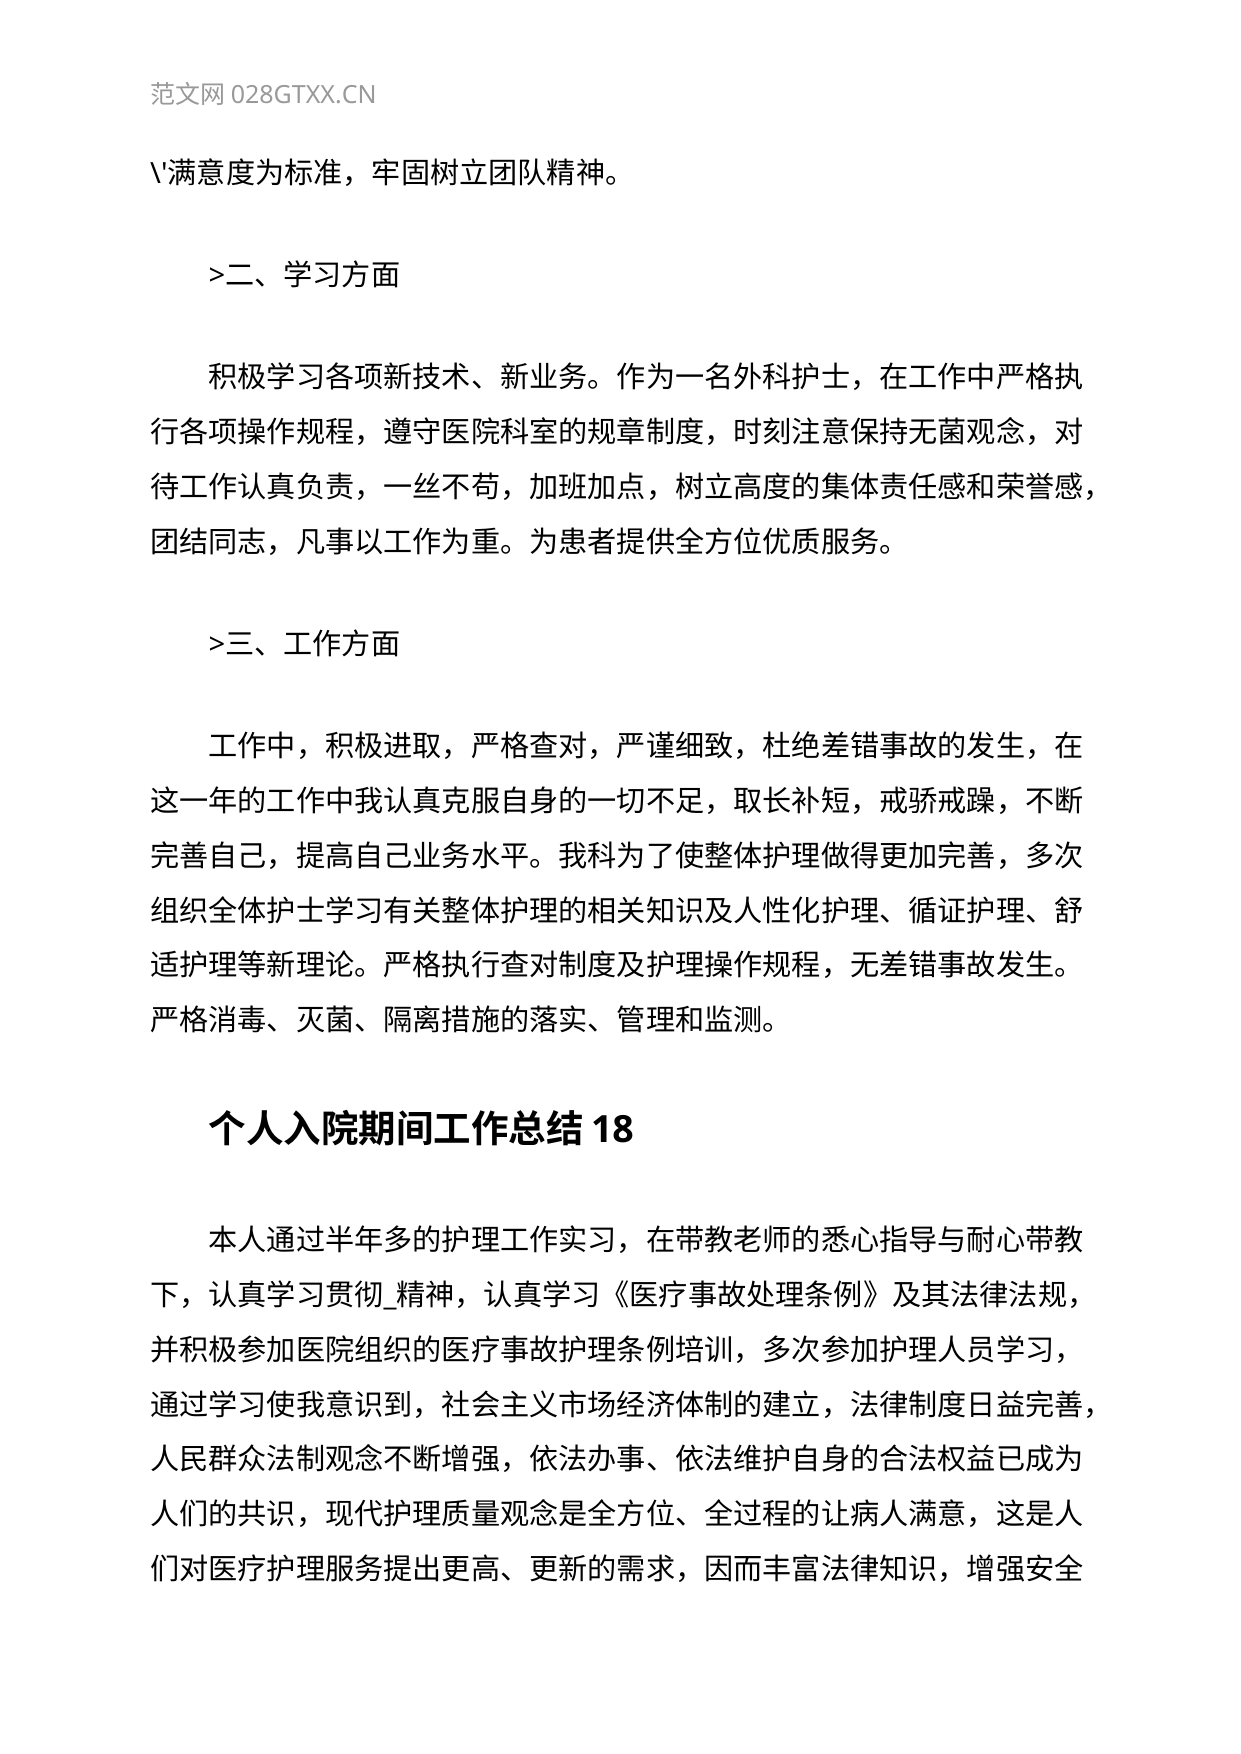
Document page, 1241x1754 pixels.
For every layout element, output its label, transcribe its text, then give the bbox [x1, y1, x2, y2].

text >二、学习方面 [150, 252, 1090, 294]
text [150, 1216, 1090, 1588]
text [150, 150, 1090, 192]
text 个人入院期间工作总结18 [150, 1099, 1090, 1153]
text 工作中，积极进取，严格查对，严谨细致，杜绝差错事故的发生，在这一年的工作中我认真克服自身的一切不足，取长补短，戒骄戒躁，不断完善自己，提高自己业务水平。我科为了使整体护理做得更加完善，多次组织全体护士学习有关整体护理的相关知识及人性化护理、循证护理、舒适护理等新理论。严格执行查对制度及护理操作规程，无差错事故发生。严格消毒、灭菌、隔离措施的落实、管理和监测。 [150, 722, 1090, 1039]
text >三、工作方面 [150, 620, 1090, 663]
text 积极学习各项新技术、新业务。作为一名外科护士，在工作中严格执行各项操作规程，遵守医院科室的规章制度，时刻注意保持无菌观念，对待工作认真负责，一丝不苟，加班加点，树立高度的集体责任感和荣誉感，团结同志，凡事以工作为重。为患者提供全方位优质服务。 [150, 354, 1090, 561]
